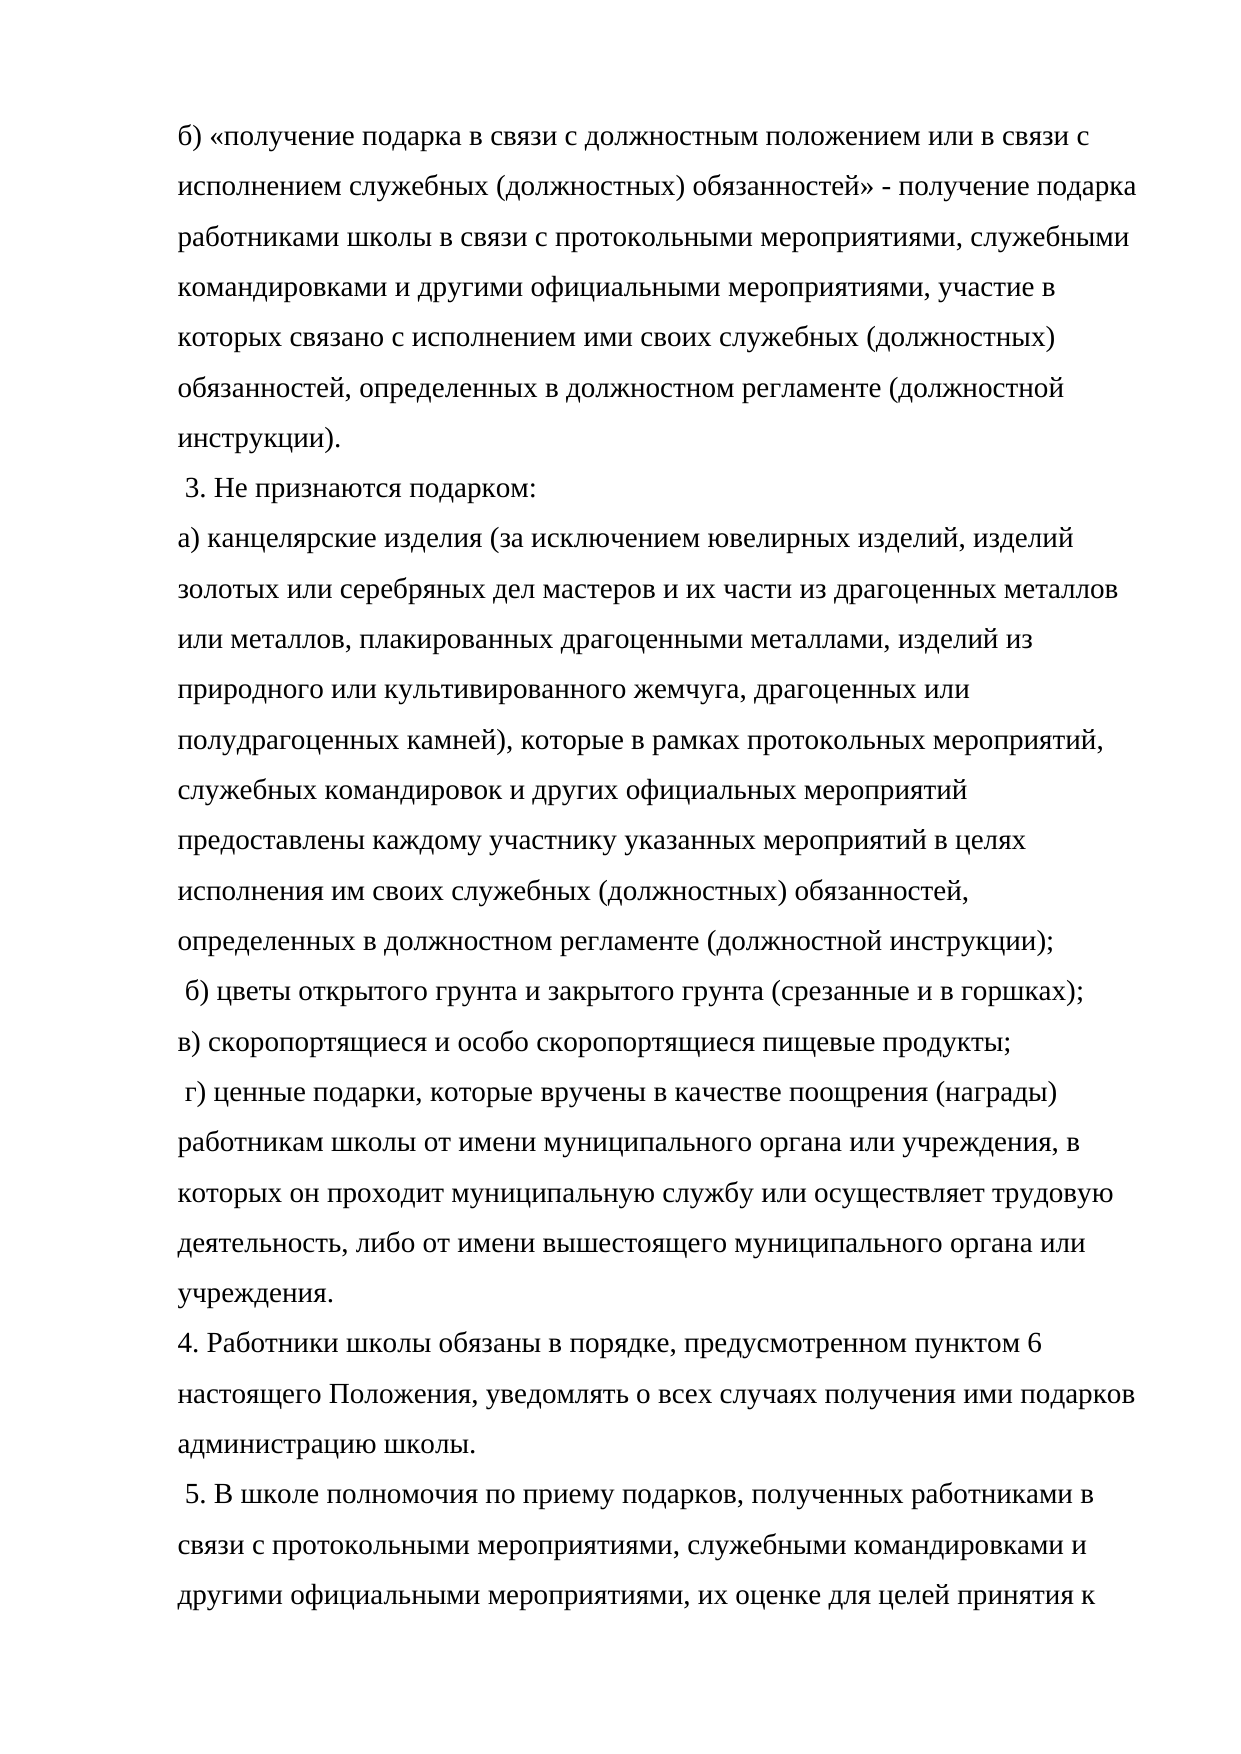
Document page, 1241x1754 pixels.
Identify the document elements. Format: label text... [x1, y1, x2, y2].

text 3. Не признаются подарком: [177, 470, 1152, 504]
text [177, 1477, 1152, 1611]
text 4. Работники школы обязаны в порядке, предусмотренном пунктом 6 настоящего Положения, уведомлять о всех случаях получения ими подарков администрацию школы. [177, 1326, 1152, 1460]
text б) «получение подарка в связи с должностным положением или в связи с исполнением служебных (должностных) обязанностей» - получение подарка работниками школы в связи с протокольными мероприятиями, служебными командировками и другими официальными мероприятиями, участие в которых связано с исполнением ими своих служебных (должностных) обязанностей, определенных в должностном регламенте (должностной инструкции). [177, 118, 1152, 453]
text б) цветы открытого грунта и закрытого грунта (срезанные и в горшках); [177, 973, 1152, 1007]
text г) ценные подарки, которые вручены в качестве поощрения (награды) работникам школы от имени муниципального органа или учреждения, в которых он проходит муниципальную службу или осуществляет трудовую деятельность, либо от имени вышестоящего муниципального органа или учреждения. [177, 1074, 1152, 1309]
text а) канцелярские изделия (за исключением ювелирных изделий, изделий золотых или серебряных дел мастеров и их части из драгоценных металлов или металлов, плакированных драгоценными металлами, изделий из природного или культивированного жемчуга, драгоценных или полудрагоценных камней), которые в рамках протокольных мероприятий, служебных командировок и других официальных мероприятий предоставлены каждому участнику указанных мероприятий в целях исполнения им своих служебных (должностных) обязанностей, определенных в должностном регламенте (должностной инструкции); [177, 521, 1152, 957]
text в) скоропортящиеся и особо скоропортящиеся пищевые продукты; [177, 1024, 1152, 1057]
